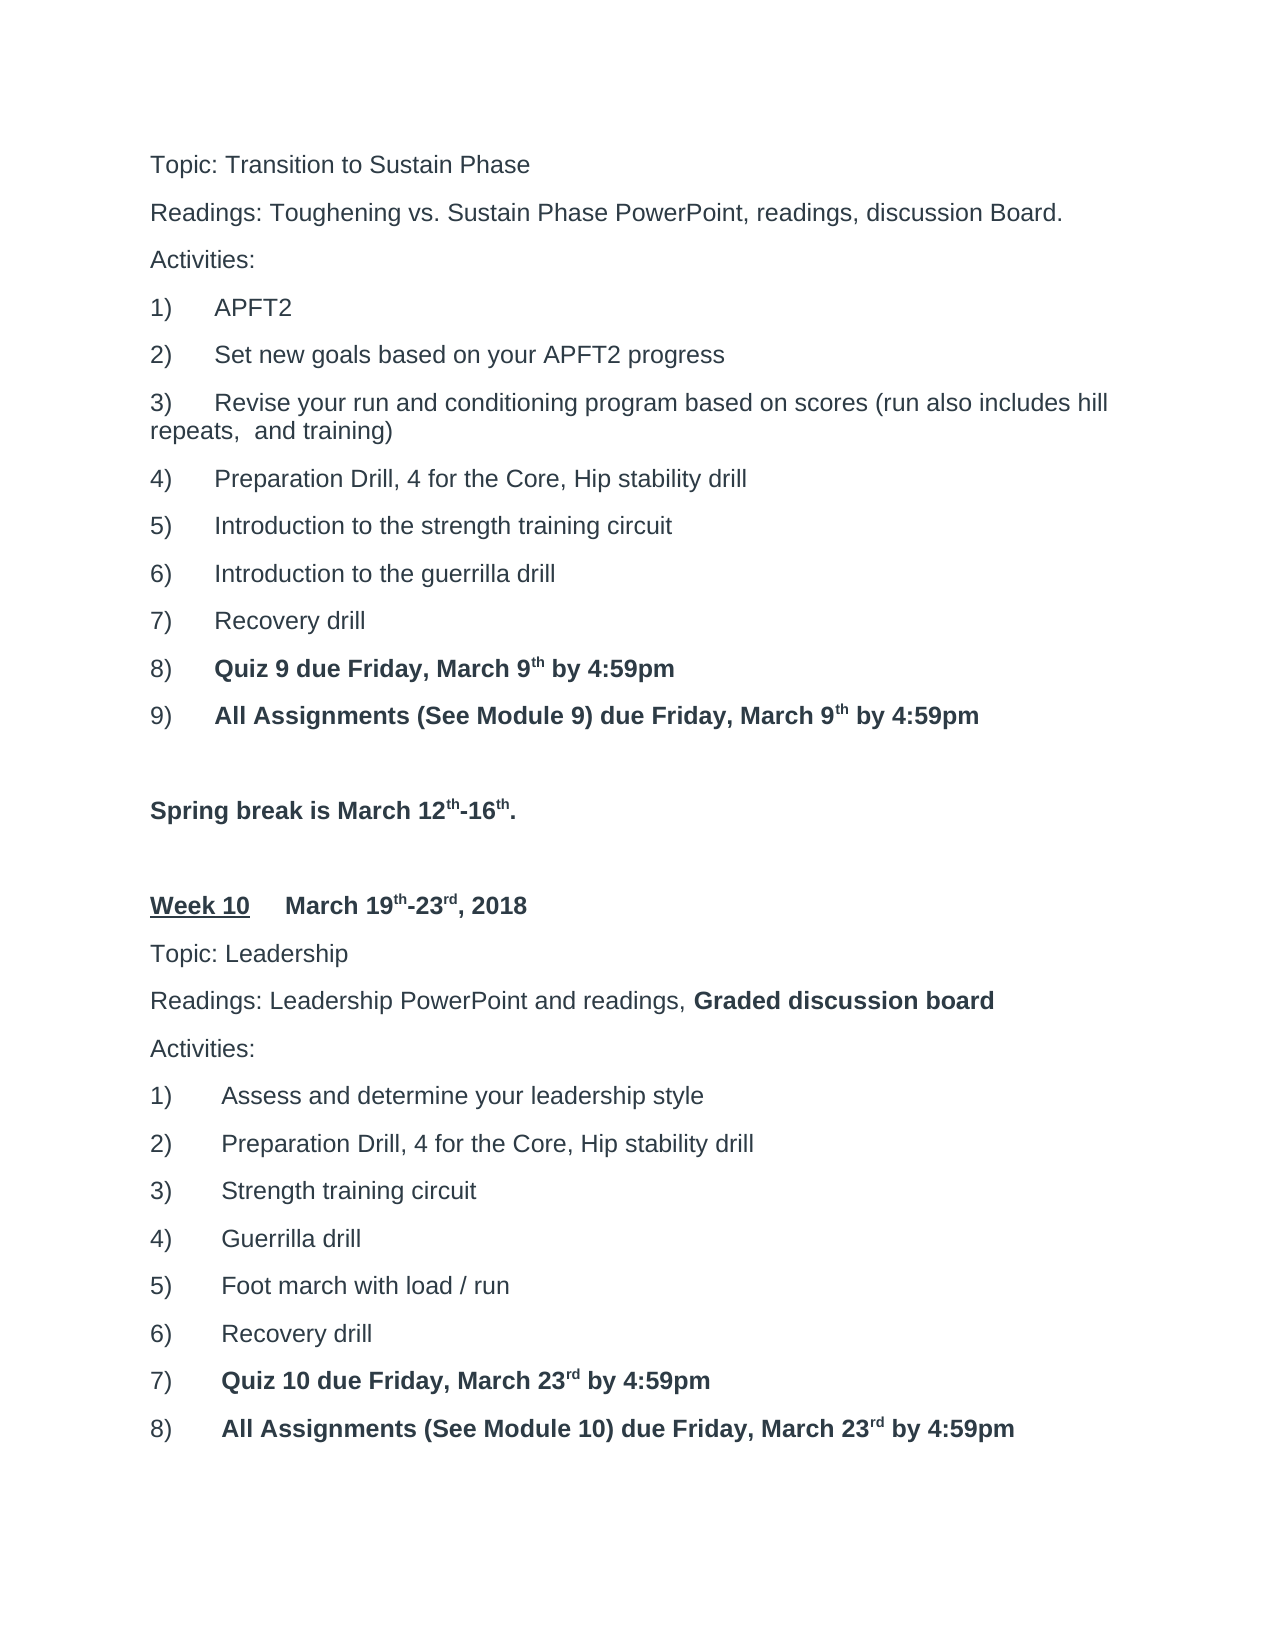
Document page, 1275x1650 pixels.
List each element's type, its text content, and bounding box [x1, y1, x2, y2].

text Topic: Leadership [150, 939, 1125, 967]
text 1) Assess and determine your leadership style [150, 1081, 1125, 1110]
text Readings: Leadership PowerPoint and readings, Graded discussion board [150, 986, 1125, 1015]
text 2) Set new goals based on your APFT2 progress [150, 340, 1125, 369]
text 4) Preparation Drill, 4 for the Core, Hip stability drill [150, 464, 1125, 492]
text 7) Recovery drill [150, 606, 1125, 635]
text 7) Quiz 10 due Friday, March 23rd by 4:59pm [150, 1366, 1125, 1395]
text 6) Introduction to the guerrilla drill [150, 559, 1125, 587]
text Activities: [150, 245, 1125, 274]
text 4) Guerrilla drill [150, 1224, 1125, 1252]
text 1) APFT2 [150, 292, 1125, 321]
text Spring break is March 12th-16th. [150, 796, 1125, 825]
text Activities: [150, 1034, 1125, 1062]
text 2) Preparation Drill, 4 for the Core, Hip stability drill [150, 1129, 1125, 1157]
text Readings: Toughening vs. Sustain Phase PowerPoint, readings, discussion Board. [150, 197, 1125, 226]
text 5) Foot march with load / run [150, 1271, 1125, 1300]
text 8) All Assignments (See Module 10) due Friday, March 23rd by 4:59pm [150, 1414, 1125, 1442]
text Topic: Transition to Sustain Phase [150, 150, 1125, 179]
text 8) Quiz 9 due Friday, March 9th by 4:59pm [150, 654, 1125, 682]
text Week 10 March 19th-23rd, 2018 [150, 891, 1125, 920]
text 3) Revise your run and conditioning program based on scores (run also includes hill repeats, and training) [150, 387, 1125, 445]
text 5) Introduction to the strength training circuit [150, 511, 1125, 540]
text 3) Strength training circuit [150, 1176, 1125, 1205]
text 6) Recovery drill [150, 1319, 1125, 1347]
text 9) All Assignments (See Module 9) due Friday, March 9th by 4:59pm [150, 701, 1125, 730]
